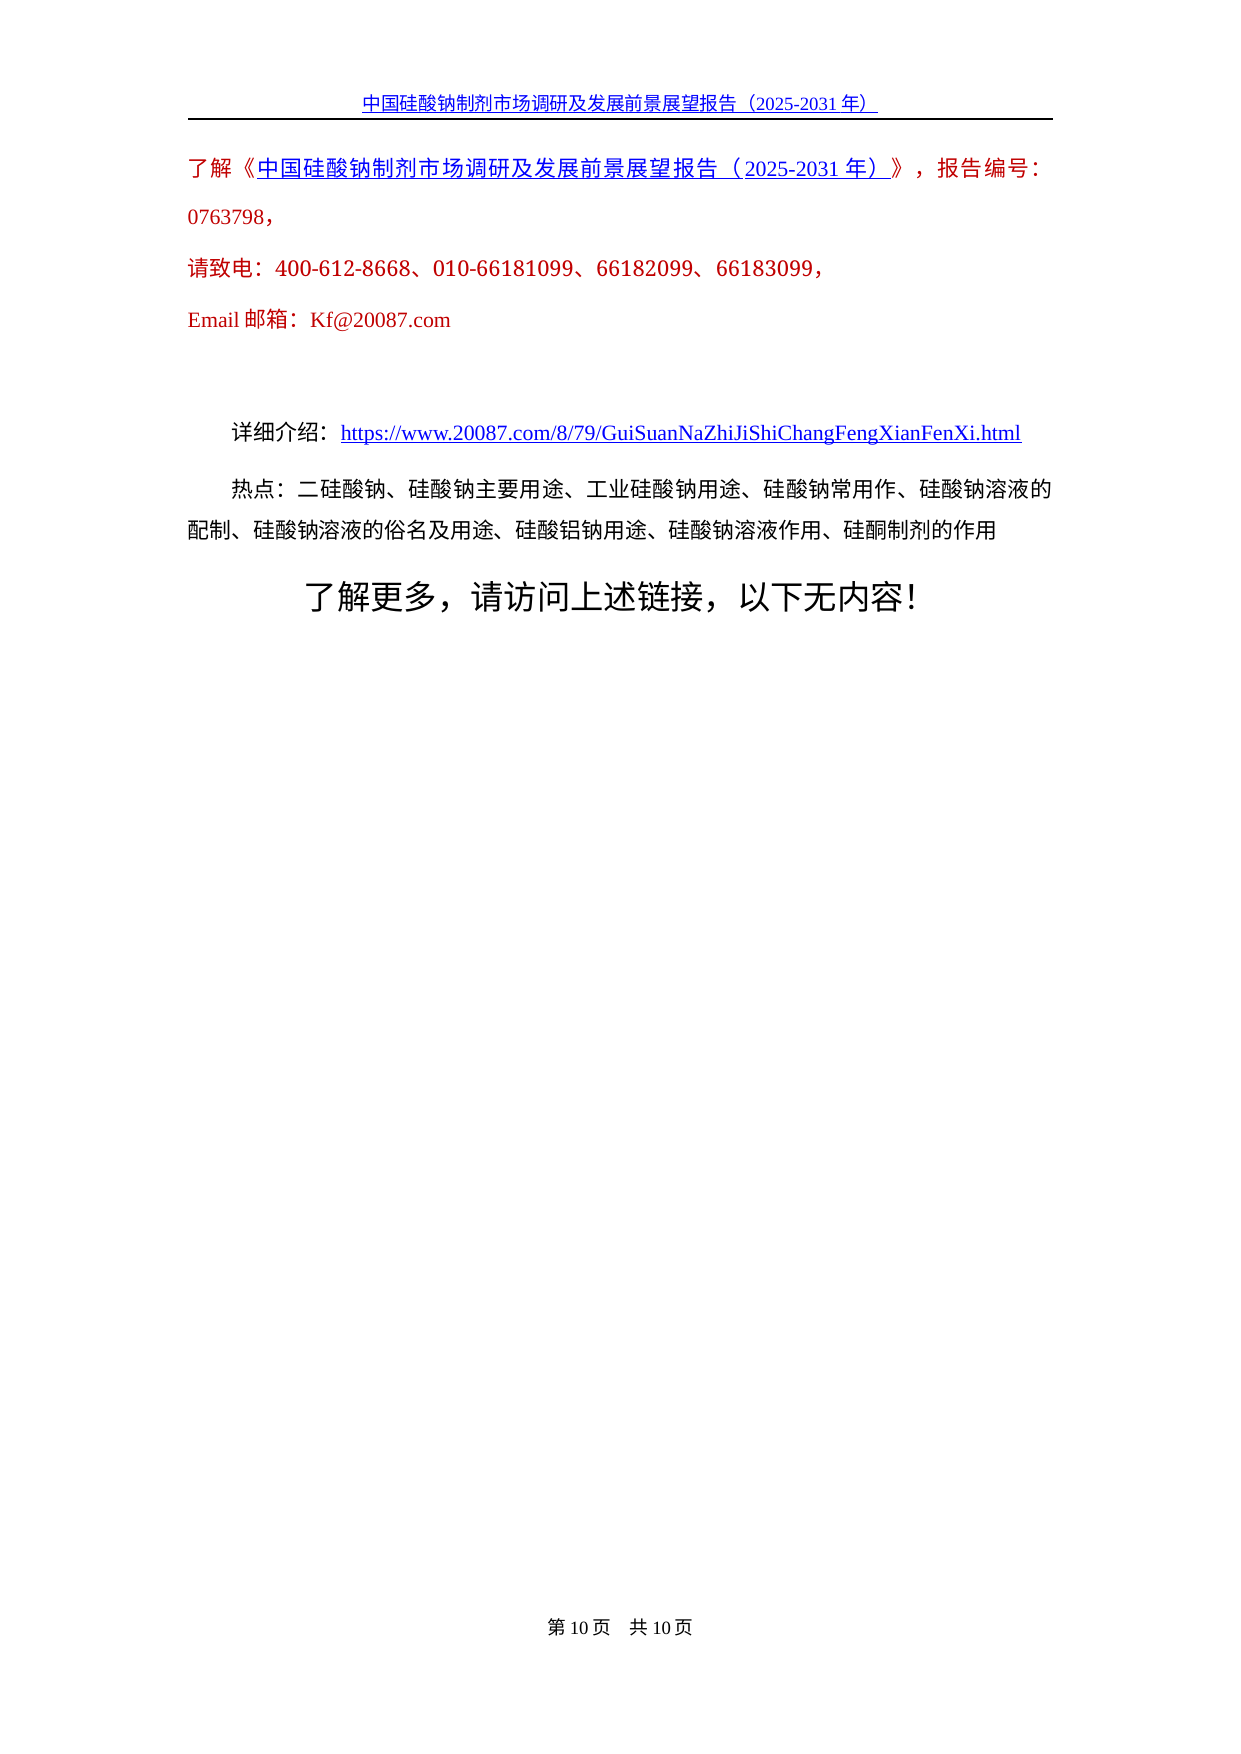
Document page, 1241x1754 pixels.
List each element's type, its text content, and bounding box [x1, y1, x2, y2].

text 请致电：400-612-8668、010-66181099、66182099、66183099， [187, 251, 1053, 283]
text 详细介绍：https://www.20087.com/8/79/GuiSuanNaZhiJiShiChangFengXianFenXi.html [187, 415, 1053, 447]
text Email邮箱：Kf@20087.com [187, 302, 1053, 334]
text 热点：二硅酸钠、硅酸钠主要用途、工业硅酸钠用途、硅酸钠常用作、硅酸钠溶液的配制、硅酸钠溶液的俗名及用途、硅酸铝钠用途、硅酸钠溶液作用、硅酮制剂的作用 [187, 472, 1053, 545]
title 了解更多，请访问上述链接，以下无内容！ [187, 562, 1053, 627]
text 了解《中国硅酸钠制剂市场调研及发展前景展望报告（2025-2031年）》，报告编号：0763798， [187, 150, 1053, 231]
